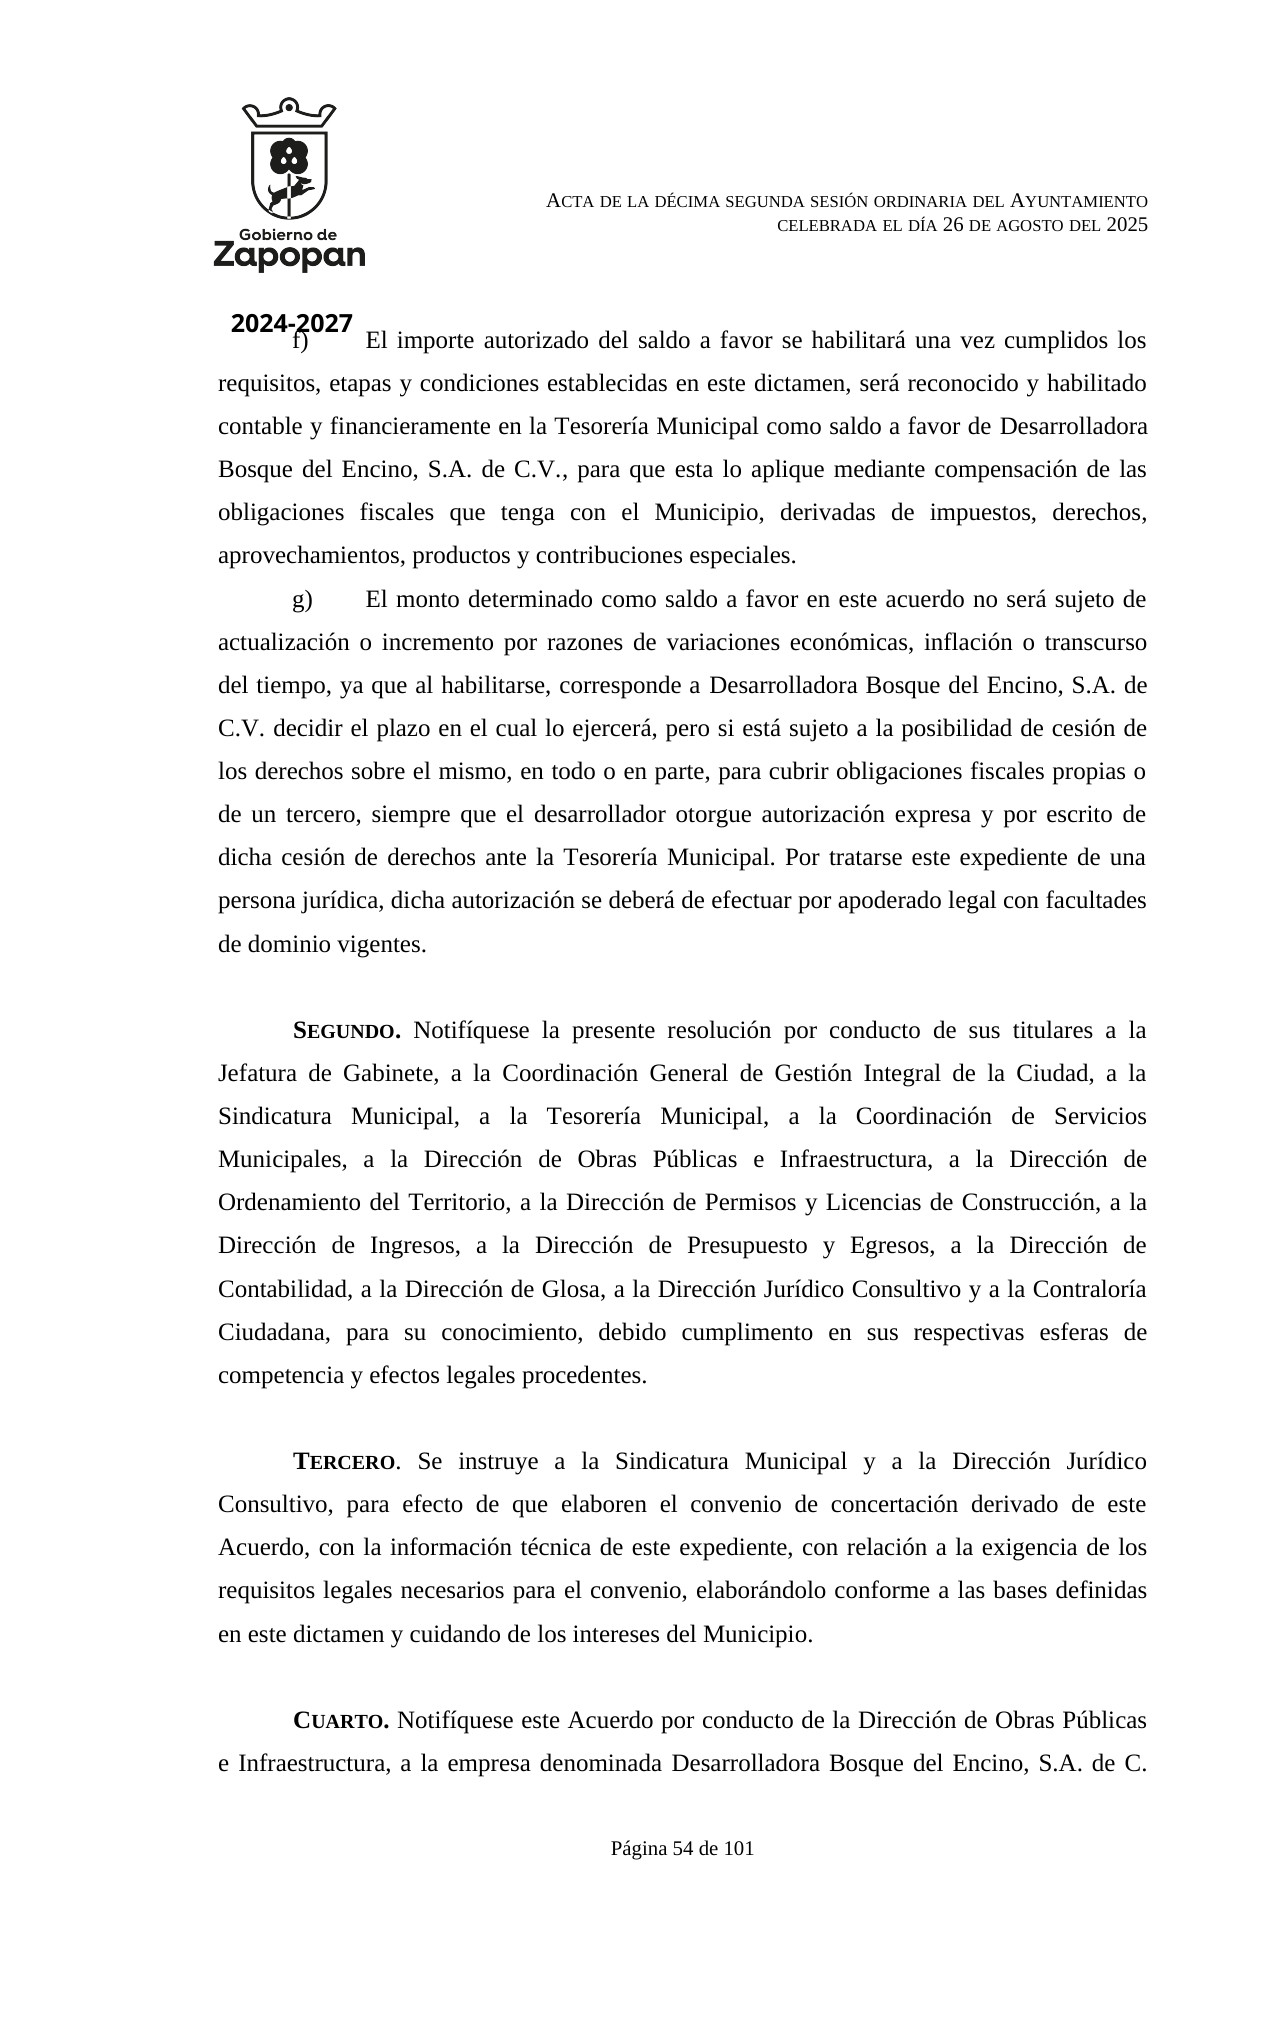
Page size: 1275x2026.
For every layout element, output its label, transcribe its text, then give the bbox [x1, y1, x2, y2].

text Tercero. Se instruye a la Sindicatura Municipal y a la Dirección Jurídico Consultivo, para efecto de que elaboren el convenio de concertación derivado de este Acuerdo, con la información técnica de este expediente, con relación a la exigencia de los requisitos legales necesarios para el convenio, elaborándolo conforme a las bases definidas en este dictamen y cuidando de los intereses del Municipio. [218, 1446, 1148, 1647]
list El importe autorizado del saldo a favor se habilitará una vez cumplidos los requisitos, etapas y condiciones establecidas en este dictamen, será reconocido y habilitado contable y financieramente en la Tesorería Municipal como saldo a favor de Desarrolladora Bosque del Encino, S.A. de C.V., para que esta lo aplique mediante compensación de las obligaciones fiscales que tenga con el Municipio, derivadas de impuestos, derechos, aprovechamientos, productos y contribuciones especiales. [218, 325, 1148, 569]
text Segundo. Notifíquese la presente resolución por conducto de sus titulares a la Jefatura de Gabinete, a la Coordinación General de Gestión Integral de la Ciudad, a la Sindicatura Municipal, a la Tesorería Municipal, a la Coordinación de Servicios Municipales, a la Dirección de Obras Públicas e Infraestructura, a la Dirección de Ordenamiento del Territorio, a la Dirección de Permisos y Licencias de Construcción, a la Dirección de Ingresos, a la Dirección de Presupuesto y Egresos, a la Dirección de Contabilidad, a la Dirección de Glosa, a la Dirección Jurídico Consultivo y a la Contraloría Ciudadana, para su conocimiento, debido cumplimento en sus respectivas esferas de competencia y efectos legales procedentes. [218, 1015, 1148, 1389]
picture [213, 97, 365, 273]
list El monto determinado como saldo a favor en este acuerdo no será sujeto de actualización o incremento por razones de variaciones económicas, inflación o transcurso del tiempo, ya que al habilitarse, corresponde a Desarrolladora Bosque del Encino, S.A. de C.V. decidir el plazo en el cual lo ejercerá, pero si está sujeto a la posibilidad de cesión de los derechos sobre el mismo, en todo o en parte, para cubrir obligaciones fiscales propias o de un tercero, siempre que el desarrollador otorgue autorización expresa y por escrito de dicha cesión de derechos ante la Tesorería Municipal. Por tratarse este expediente de una persona jurídica, dicha autorización se deberá de efectuar por apoderado legal con facultades de dominio vigentes. [218, 584, 1148, 957]
